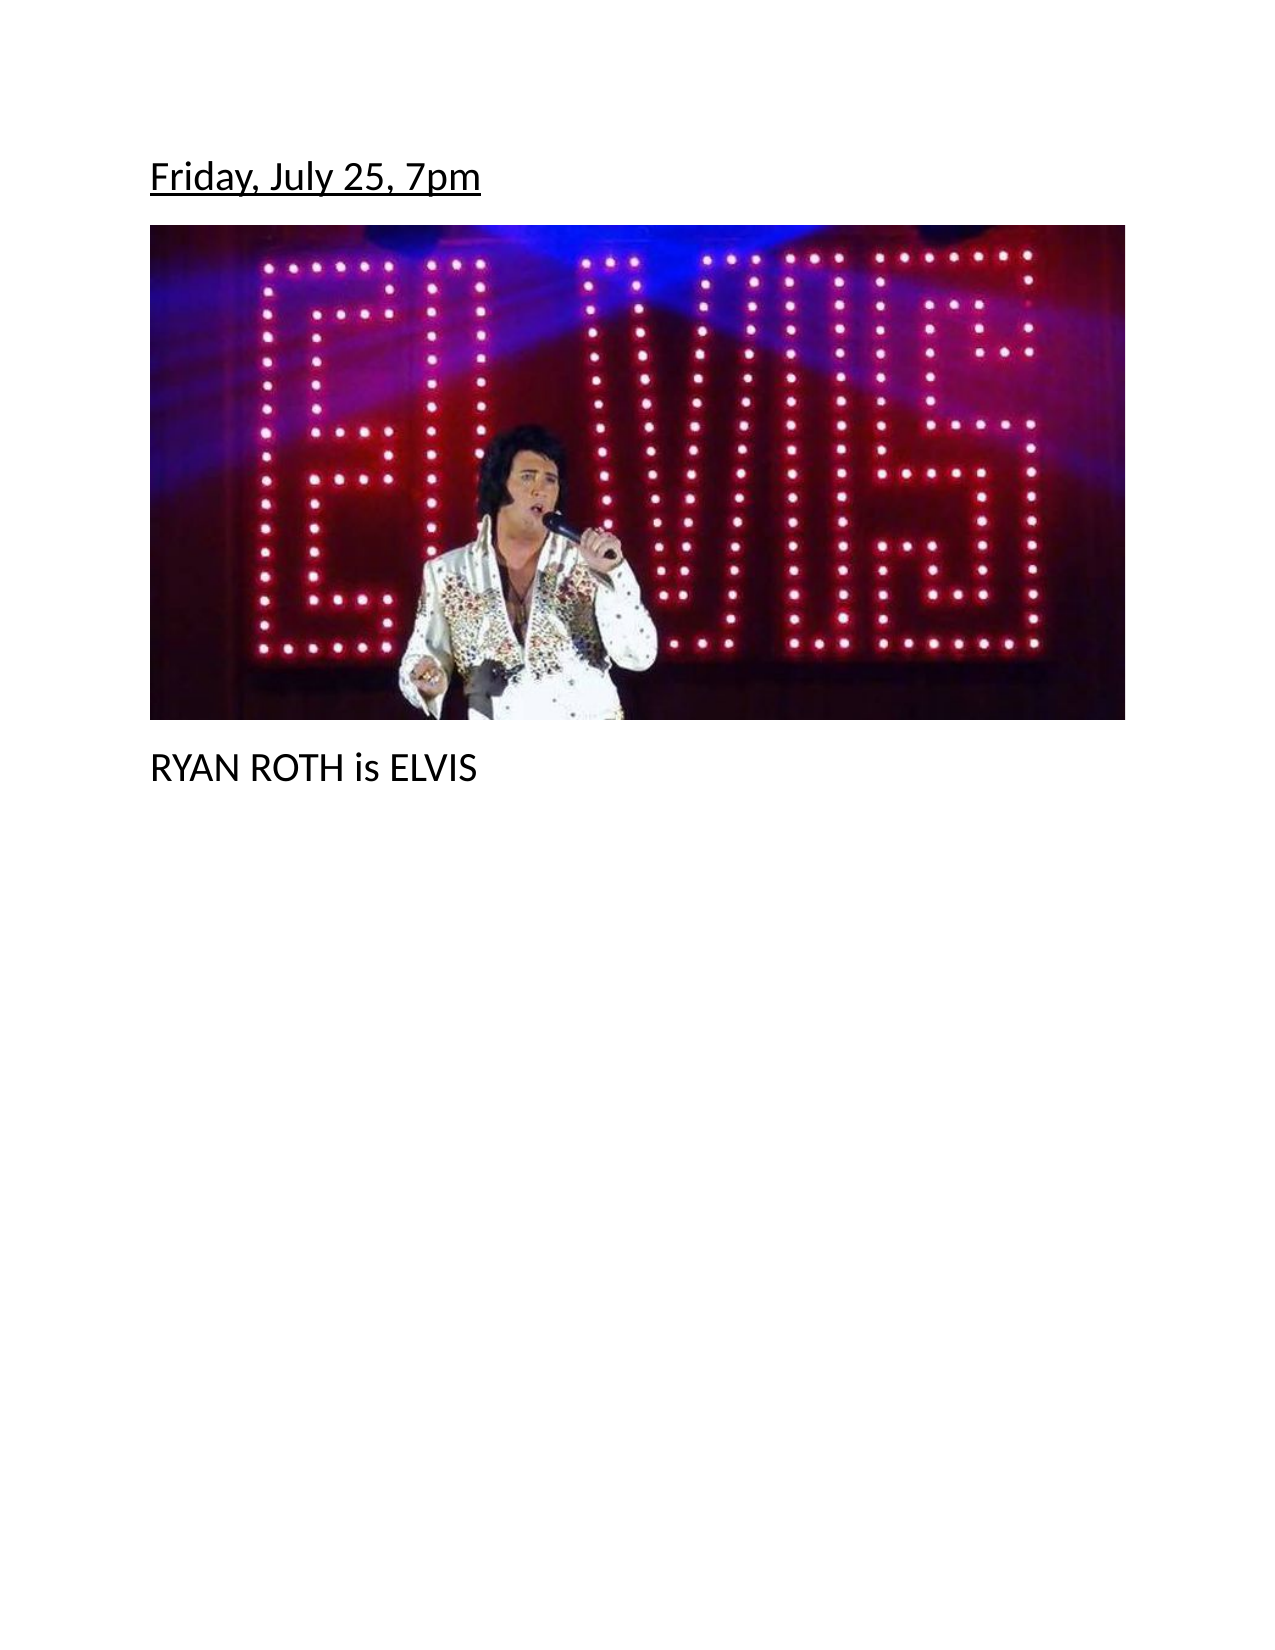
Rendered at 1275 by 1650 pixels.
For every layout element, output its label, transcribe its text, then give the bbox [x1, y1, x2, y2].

picture [150, 225, 1125, 720]
text Friday, July 25, 7pm [150, 150, 1125, 201]
text RYAN ROTH is ELVIS [150, 741, 1125, 792]
